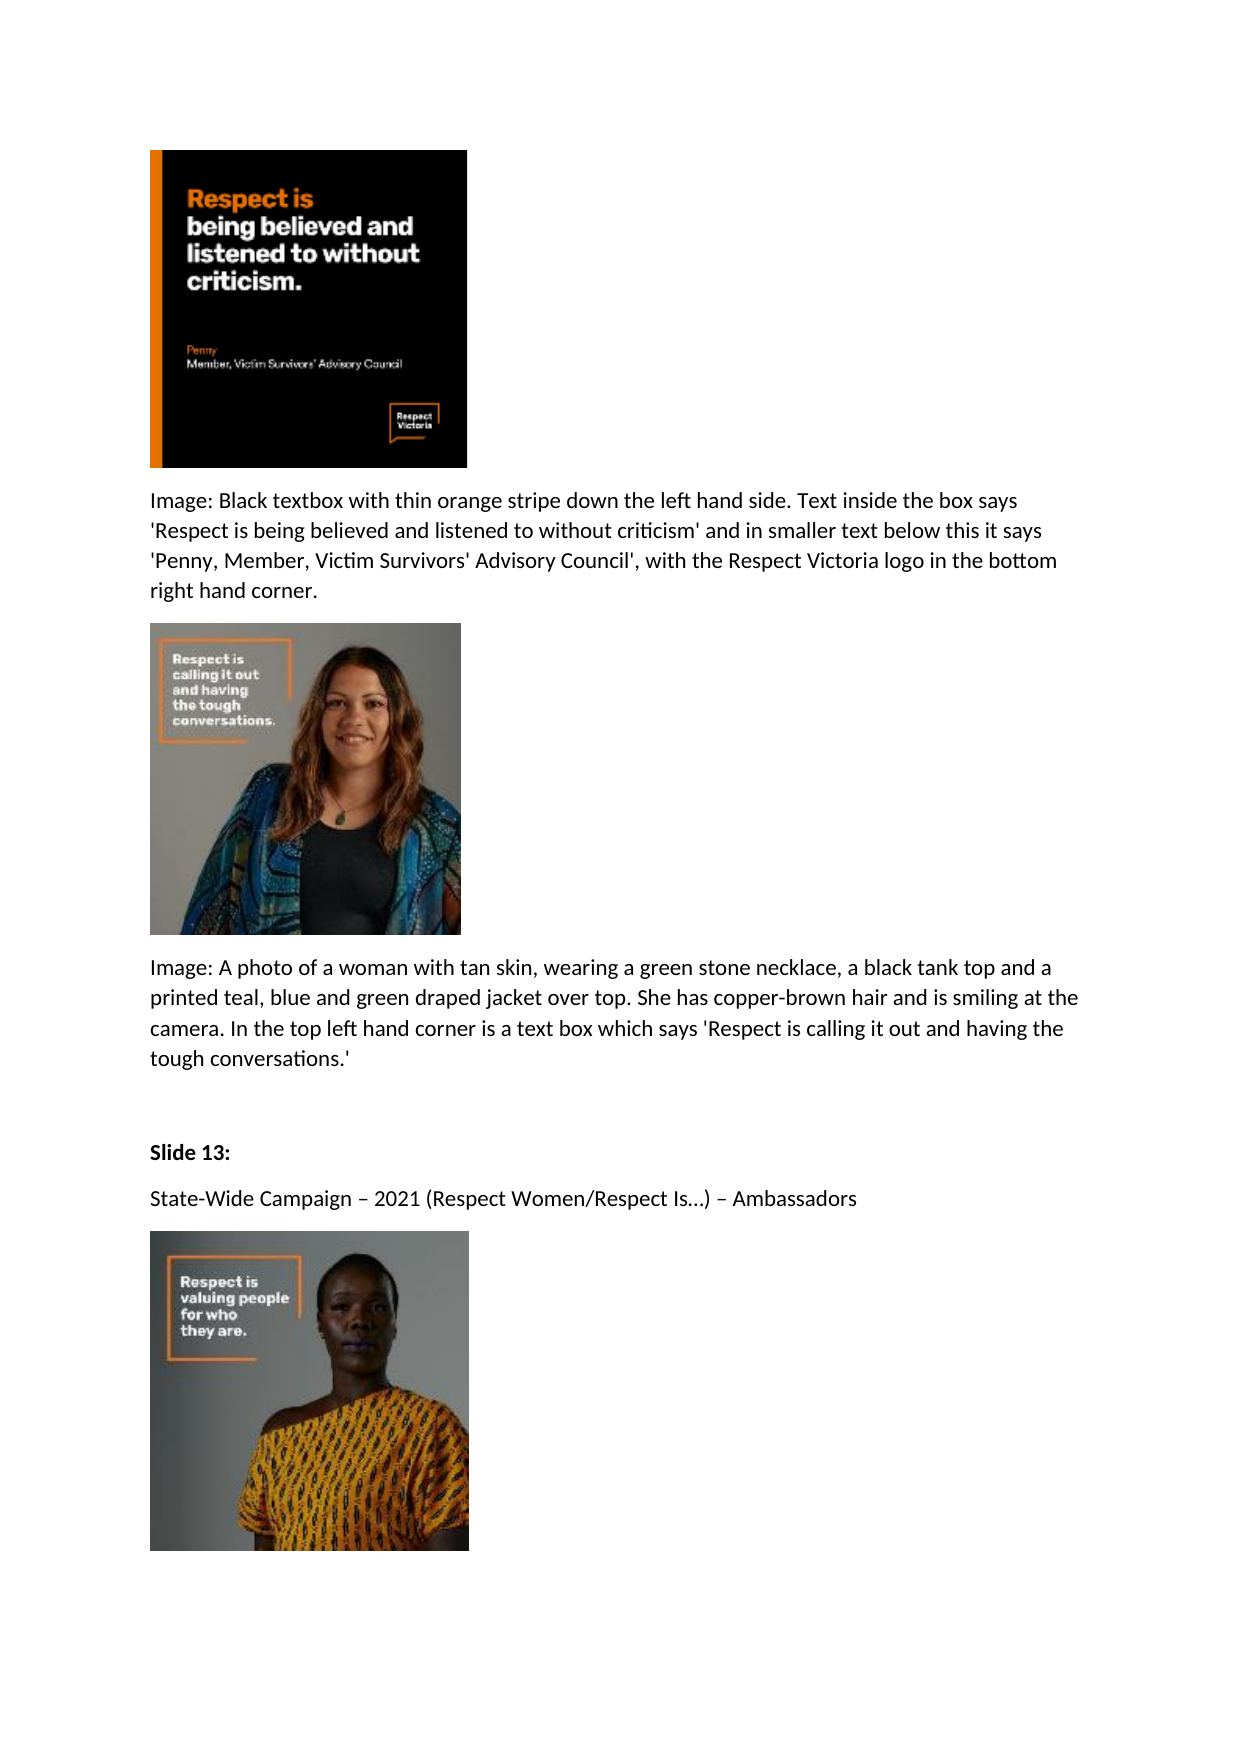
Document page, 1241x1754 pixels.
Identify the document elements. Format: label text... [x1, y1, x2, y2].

picture [150, 150, 468, 468]
text Image: Black textbox with thin orange stripe down the left hand side. Text inside the box says 'Respect is being believed and listened to without criticism' and in smaller text below this it says 'Penny, Member, Victim Survivors' Advisory Council', with the Respect Victoria logo in the bottom right hand corner. [150, 486, 1090, 605]
picture [150, 1231, 469, 1551]
text State-Wide Campaign – 2021 (Respect Women/Respect Is…) – Ambassadors [150, 1184, 1090, 1213]
text Image: A photo of a woman with tan skin, wearing a green stone necklace, a black tank top and a printed teal, blue and green draped jacket over top. She has copper-brown hair and is smiling at the camera. In the top left hand corner is a text box which says 'Respect is calling it out and having the tough conversations.' [150, 953, 1090, 1072]
text Slide 13: [150, 1138, 1090, 1166]
picture [150, 623, 461, 935]
